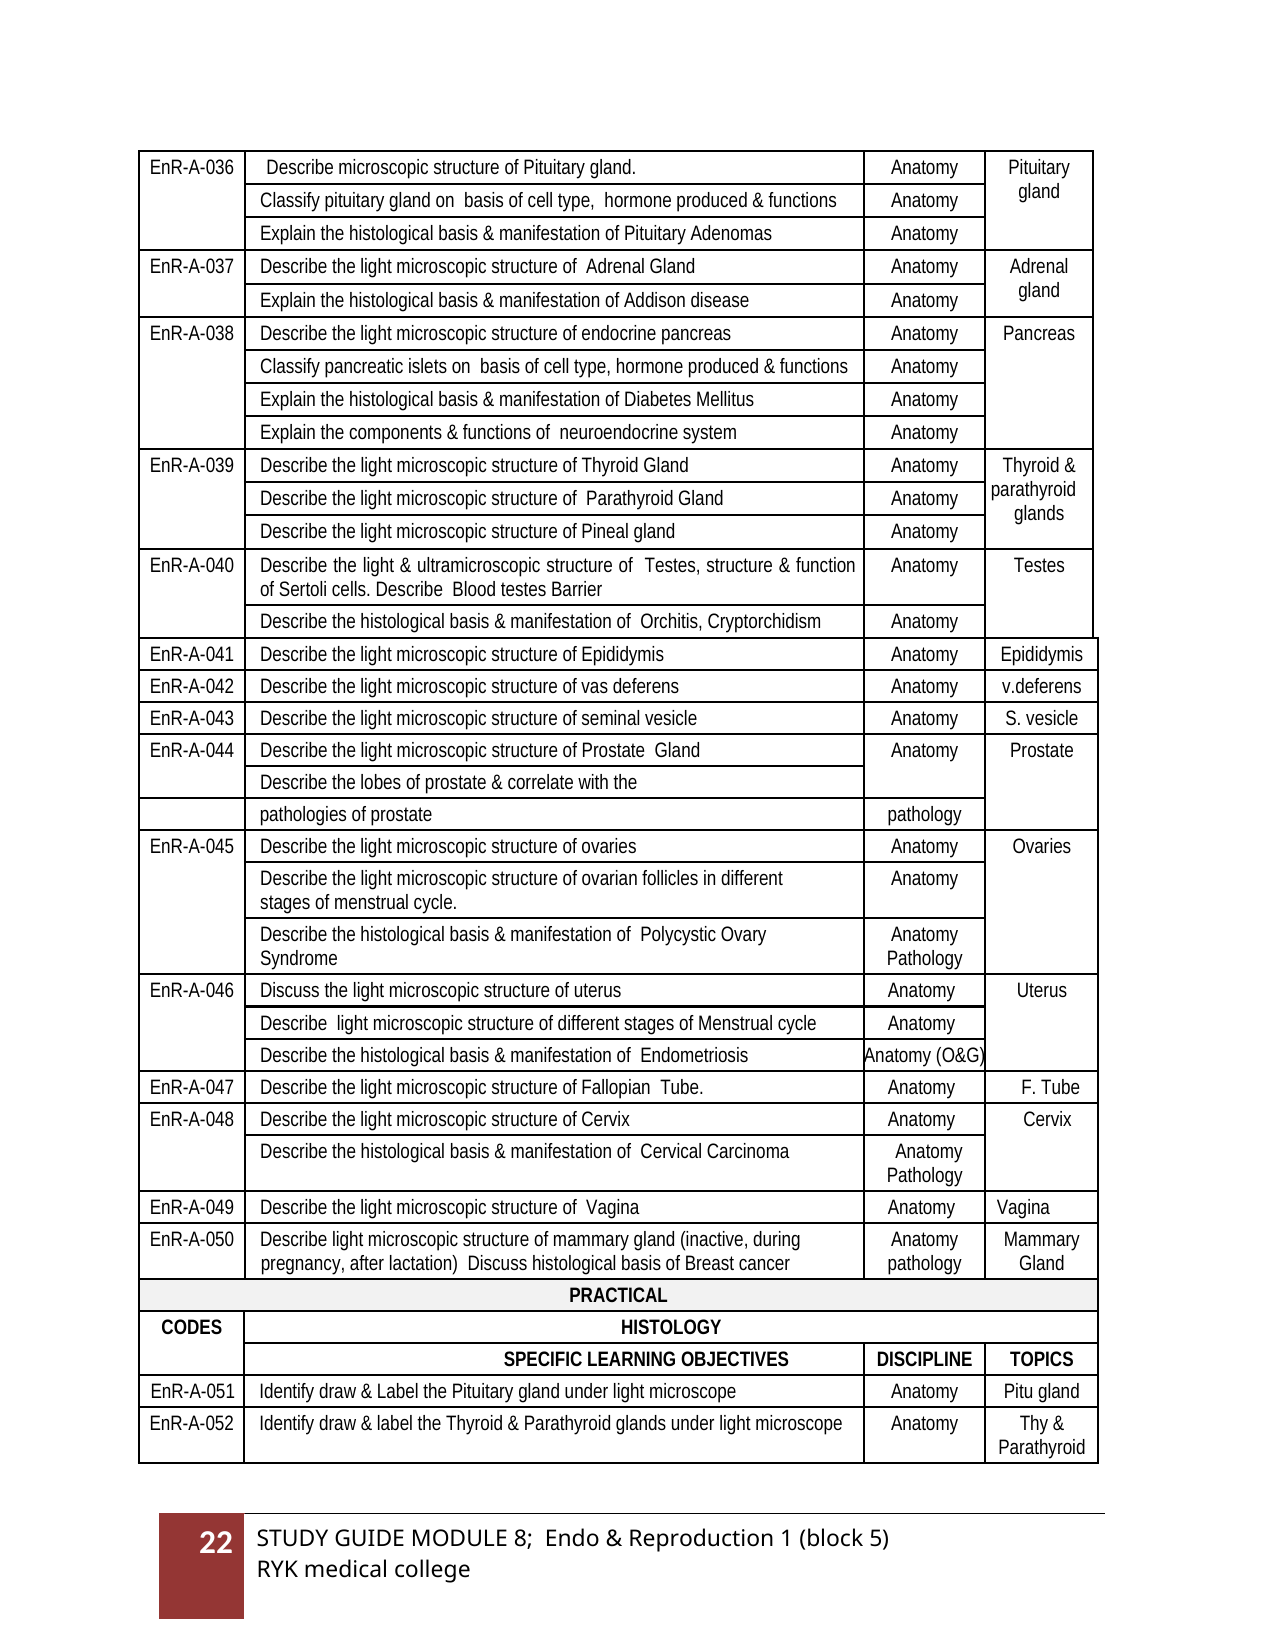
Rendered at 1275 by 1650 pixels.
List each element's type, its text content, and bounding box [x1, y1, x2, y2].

table_cell Describe the light microscopic structure of vas deferens [246, 671, 863, 701]
table_cell EnR-A-037 [140, 251, 244, 316]
table_cell EnR-A-045 [140, 831, 244, 973]
table_cell Describe microscopic structure of Pituitary gland. [246, 152, 863, 183]
table_cell Anatomy [865, 1008, 984, 1037]
table_cell Anatomy [865, 516, 984, 547]
table_cell PRACTICAL [140, 1280, 1097, 1310]
table_cell Explain the histological basis & manifestation of Addison disease [246, 285, 863, 316]
table_cell Describe light microscopic structure of mammary gland (inactive, during pregnancy, after lactation) Discuss histological basis of Breast cancer [246, 1224, 863, 1278]
table_cell Epididymis [986, 639, 1097, 669]
table_cell Anatomy [865, 351, 984, 382]
table_cell Adrenal gland [986, 251, 1092, 316]
table_cell Describe the light microscopic structure of Epididymis [246, 639, 863, 669]
table_cell Anatomy (O&G) [865, 1040, 984, 1069]
table_cell EnR-A-047 [140, 1072, 244, 1102]
table_cell Anatomy [865, 671, 984, 701]
table_cell Anatomy [865, 550, 984, 603]
table_cell DISCIPLINE [865, 1344, 984, 1374]
table_cell Describe the light microscopic structure of Fallopian Tube. [246, 1072, 863, 1102]
table_cell Describe the light microscopic structure of endocrine pancreas [246, 318, 863, 349]
table_cell Uterus [986, 975, 1097, 1069]
table_cell Explain the histological basis & manifestation of Diabetes Mellitus [246, 384, 863, 415]
table_cell Describe light microscopic structure of different stages of Menstrual cycle [246, 1008, 863, 1037]
table_cell Discuss the light microscopic structure of uterus [246, 975, 863, 1005]
table_cell Anatomy [865, 975, 984, 1005]
table_cell Anatomy [865, 703, 984, 733]
table_cell Describe the histological basis & manifestation of Endometriosis [246, 1040, 863, 1069]
table_cell Anatomy [865, 483, 984, 514]
table_cell Prostate [986, 735, 1097, 829]
table_cell pathology [865, 799, 984, 829]
table_cell CODES [140, 1312, 243, 1374]
table_cell Cervix [986, 1104, 1097, 1190]
table_cell EnR-A-036 [140, 152, 244, 249]
table_cell [140, 799, 244, 829]
table_cell Identify draw & Label the Pituitary gland under light microscope [245, 1376, 863, 1406]
table_cell Anatomy [865, 251, 984, 282]
table_cell TOPICS [986, 1344, 1097, 1374]
table_cell EnR-A-042 [140, 671, 244, 701]
table_cell EnR-A-044 [140, 735, 244, 797]
table_cell EnR-A-039 [140, 450, 244, 547]
table_cell Identify draw & label the Thyroid & Parathyroid glands under light microscope [245, 1408, 863, 1462]
table_cell Anatomy [865, 1408, 984, 1462]
table_cell HISTOLOGY [245, 1312, 1097, 1342]
table_cell EnR-A-046 [140, 975, 244, 1069]
table_cell Anatomy [865, 863, 984, 917]
table_cell SPECIFIC LEARNING OBJECTIVES [245, 1344, 863, 1374]
table_cell EnR-A-049 [140, 1192, 244, 1222]
table_cell Ovaries [986, 831, 1097, 973]
table_cell pathologies of prostate [246, 799, 863, 829]
table_cell EnR-A-051 [140, 1376, 243, 1406]
table_cell Anatomy [865, 384, 984, 415]
table_cell Anatomy Pathology [865, 919, 984, 973]
table_cell EnR-A-048 [140, 1104, 244, 1190]
table_cell EnR-A-041 [140, 639, 244, 669]
table_cell Anatomy [865, 152, 984, 183]
table_cell EnR-A-043 [140, 703, 244, 733]
table_cell Testes [986, 550, 1092, 637]
table_cell Anatomy [865, 417, 984, 448]
table_cell v.deferens [986, 671, 1097, 701]
table_cell EnR-A-038 [140, 318, 244, 448]
table_cell Anatomy [865, 450, 984, 481]
table_cell Describe the light microscopic structure of Adrenal Gland [246, 251, 863, 282]
table_cell Describe the histological basis & manifestation of Orchitis, Cryptorchidism [246, 606, 863, 637]
table_cell Describe the light microscopic structure of Vagina [246, 1192, 863, 1222]
table_cell Pancreas [986, 318, 1092, 448]
table_cell Anatomy [865, 735, 984, 797]
table_cell Describe the light microscopic structure of Prostate Gland [246, 735, 863, 765]
table_cell S. vesicle [986, 703, 1097, 733]
table_cell Anatomy [865, 1376, 984, 1406]
table_cell Pitu gland [986, 1376, 1097, 1406]
table_cell Describe the histological basis & manifestation of Cervical Carcinoma [246, 1136, 863, 1190]
table_cell Anatomy [865, 1072, 984, 1102]
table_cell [986, 152, 1092, 249]
table_cell Describe the light microscopic structure of seminal vesicle [246, 703, 863, 733]
table_cell Vagina [986, 1192, 1097, 1222]
table_cell Explain the components & functions of neuroendocrine system [246, 417, 863, 448]
table_cell Describe the histological basis & manifestation of Polycystic Ovary Syndrome [246, 919, 863, 973]
table_cell Describe the lobes of prostate & correlate with the [246, 767, 863, 797]
table_cell Explain the histological basis & manifestation of Pituitary Adenomas [246, 218, 863, 249]
table_cell Anatomy [865, 185, 984, 216]
table_cell Anatomy [865, 639, 984, 669]
table_cell Anatomy Pathology [865, 1136, 984, 1190]
table_cell Anatomy [865, 1104, 984, 1134]
table_cell Describe the light microscopic structure of Cervix [246, 1104, 863, 1134]
table_cell Describe the light microscopic structure of Pineal gland [246, 516, 863, 547]
table_cell Anatomy [865, 285, 984, 316]
table_cell Describe the light microscopic structure of Thyroid Gland [246, 450, 863, 481]
table_cell Anatomy [865, 831, 984, 861]
table_cell Thyroid & parathyroid glands [986, 450, 1092, 547]
table_cell EnR-A-052 [140, 1408, 243, 1462]
table_cell Mammary Gland [986, 1224, 1097, 1278]
table_cell Describe the light microscopic structure of ovarian follicles in different stages of menstrual cycle. [246, 863, 863, 917]
table_cell Anatomy [865, 218, 984, 249]
table_cell Describe the light & ultramicroscopic structure of Testes, structure & function of Sertoli cells. Describe Blood testes Barrier [246, 550, 863, 603]
table_cell Anatomy [865, 606, 984, 637]
table_cell Anatomy [865, 318, 984, 349]
table_cell Classify pituitary gland on basis of cell type, hormone produced & functions [246, 185, 863, 216]
table_cell F. Tube [986, 1072, 1097, 1102]
table_cell Anatomy pathology [865, 1224, 984, 1278]
table_cell Describe the light microscopic structure of ovaries [246, 831, 863, 861]
table_cell EnR-A-050 [140, 1224, 244, 1278]
table_cell Describe the light microscopic structure of Parathyroid Gland [246, 483, 863, 514]
table_cell EnR-A-040 [140, 550, 244, 637]
table_cell Anatomy [865, 1192, 984, 1222]
table_cell Thy & Parathyroid [986, 1408, 1097, 1462]
table_cell Classify pancreatic islets on basis of cell type, hormone produced & functions [246, 351, 863, 382]
